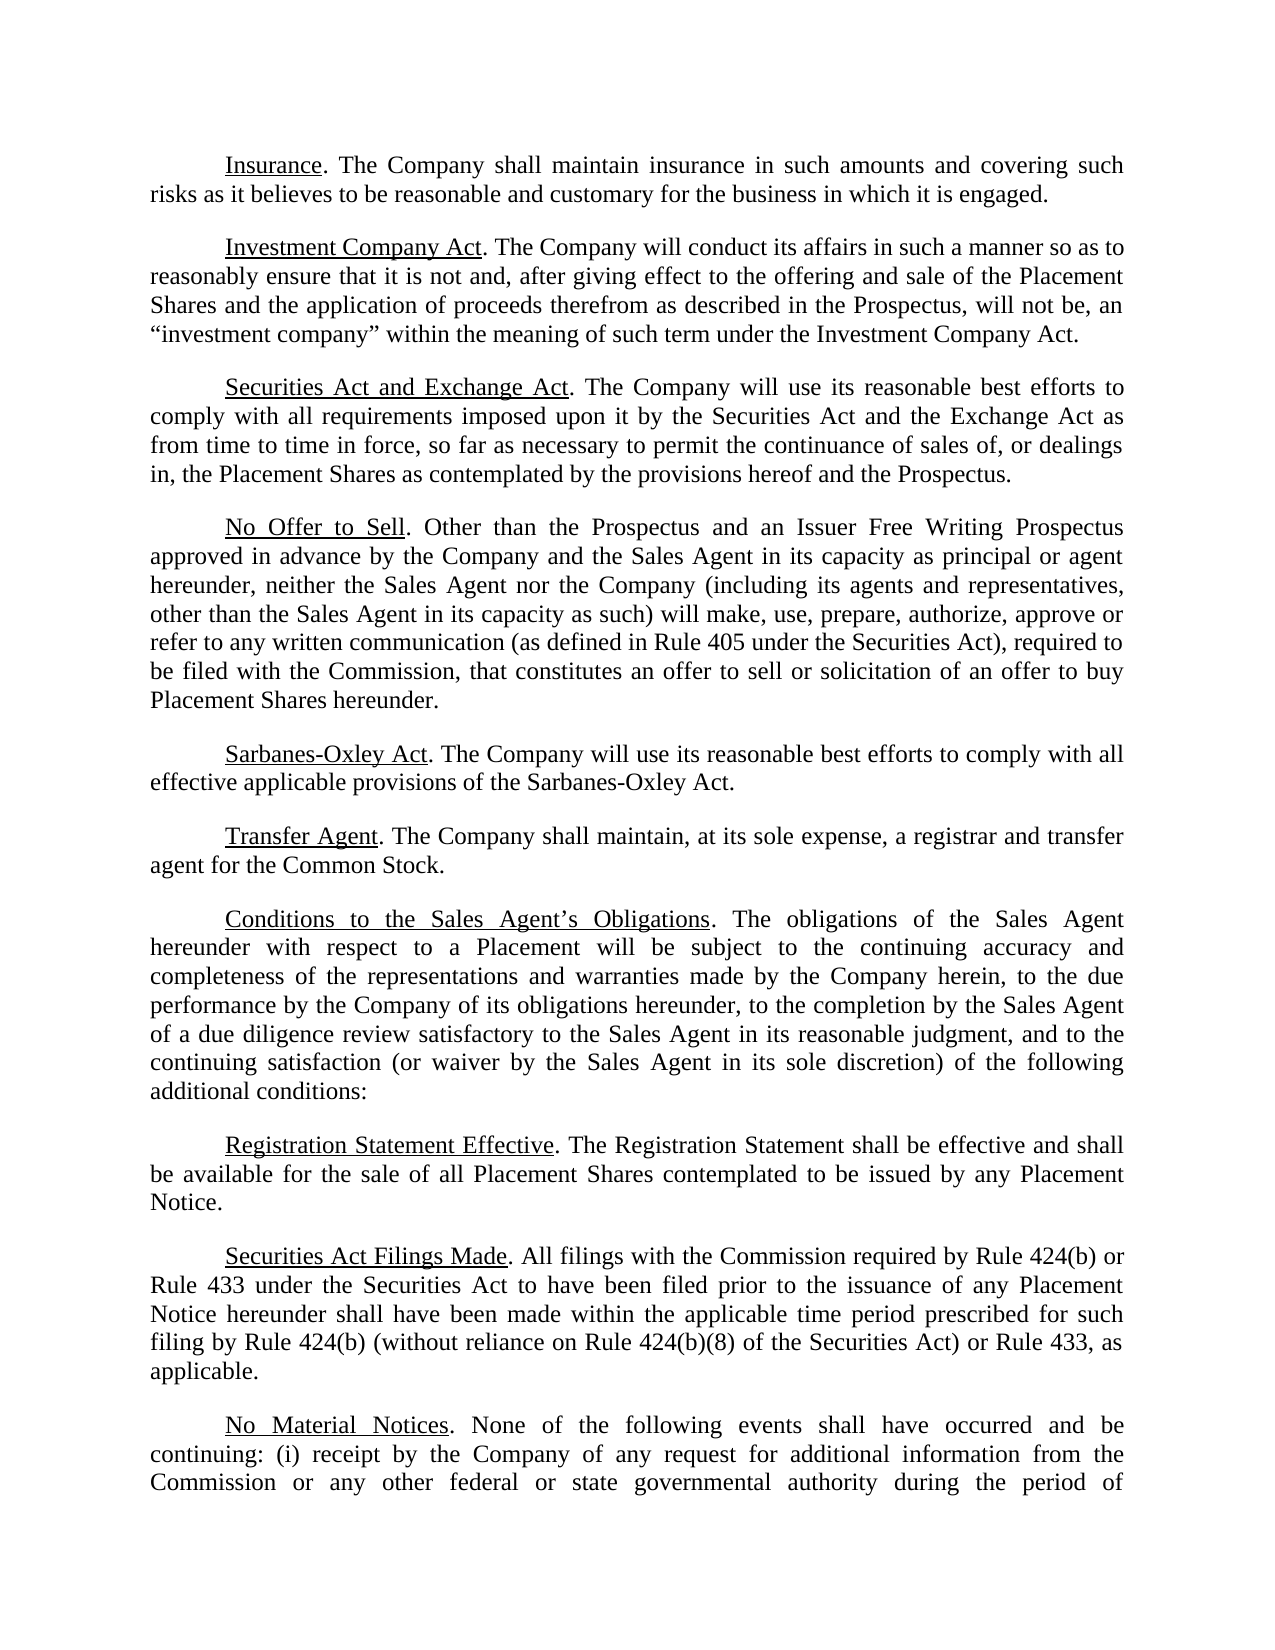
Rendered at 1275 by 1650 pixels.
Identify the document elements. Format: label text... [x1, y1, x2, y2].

list No Offer to Sell. Other than the Prospectus and an Issuer Free Writing Prospectus approved in advance by the Company and the Sales Agent in its capacity as principal or agent hereunder, neither the Sales Agent nor the Company (including its agents and representatives, other than the Sales Agent in its capacity as such) will make, use, prepare, authorize, approve or refer to any written communication (as defined in Rule 405 under the Securities Act), required to be filed with the Commission, that constitutes an offer to sell or solicitation of an offer to buy Placement Shares hereunder. [150, 512, 1125, 714]
list Transfer Agent. The Company shall maintain, at its sole expense, a registrar and transfer agent for the Common Stock. [150, 821, 1125, 879]
list Sarbanes-Oxley Act. The Company will use its reasonable best efforts to comply with all effective applicable provisions of the Sarbanes-Oxley Act. [150, 739, 1125, 796]
text Conditions to the Sales Agent’s Obligations. The obligations of the Sales Agent hereunder with respect to a Placement will be subject to the continuing accuracy and completeness of the representations and warranties made by the Company herein, to the due performance by the Company of its obligations hereunder, to the completion by the Sales Agent of a due diligence review satisfactory to the Sales Agent in its reasonable judgment, and to the continuing satisfaction (or waiver by the Sales Agent in its sole discretion) of the following additional conditions: [150, 904, 1125, 1105]
list Registration Statement Effective. The Registration Statement shall be effective and shall be available for the sale of all Placement Shares contemplated to be issued by any Placement Notice. [150, 1130, 1125, 1216]
list Investment Company Act. The Company will conduct its affairs in such a manner so as to reasonably ensure that it is not and, after giving effect to the offering and sale of the Placement Shares and the application of proceeds therefrom as described in the Prospectus, will not be, an “investment company” within the meaning of such term under the Investment Company Act. [150, 232, 1125, 347]
list Securities Act Filings Made. All filings with the Commission required by Rule 424(b) or Rule 433 under the Securities Act to have been filed prior to the issuance of any Placement Notice hereunder shall have been made within the applicable time period prescribed for such filing by Rule 424(b) (without reliance on Rule 424(b)(8) of the Securities Act) or Rule 433, as applicable. [150, 1241, 1125, 1385]
list Insurance. The Company shall maintain insurance in such amounts and covering such risks as it believes to be reasonable and customary for the business in which it is engaged. [150, 150, 1125, 207]
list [150, 1410, 1125, 1496]
list Securities Act and Exchange Act. The Company will use its reasonable best efforts to comply with all requirements imposed upon it by the Securities Act and the Exchange Act as from time to time in force, so far as necessary to permit the continuance of sales of, or dealings in, the Placement Shares as contemplated by the provisions hereof and the Prospectus. [150, 372, 1125, 487]
